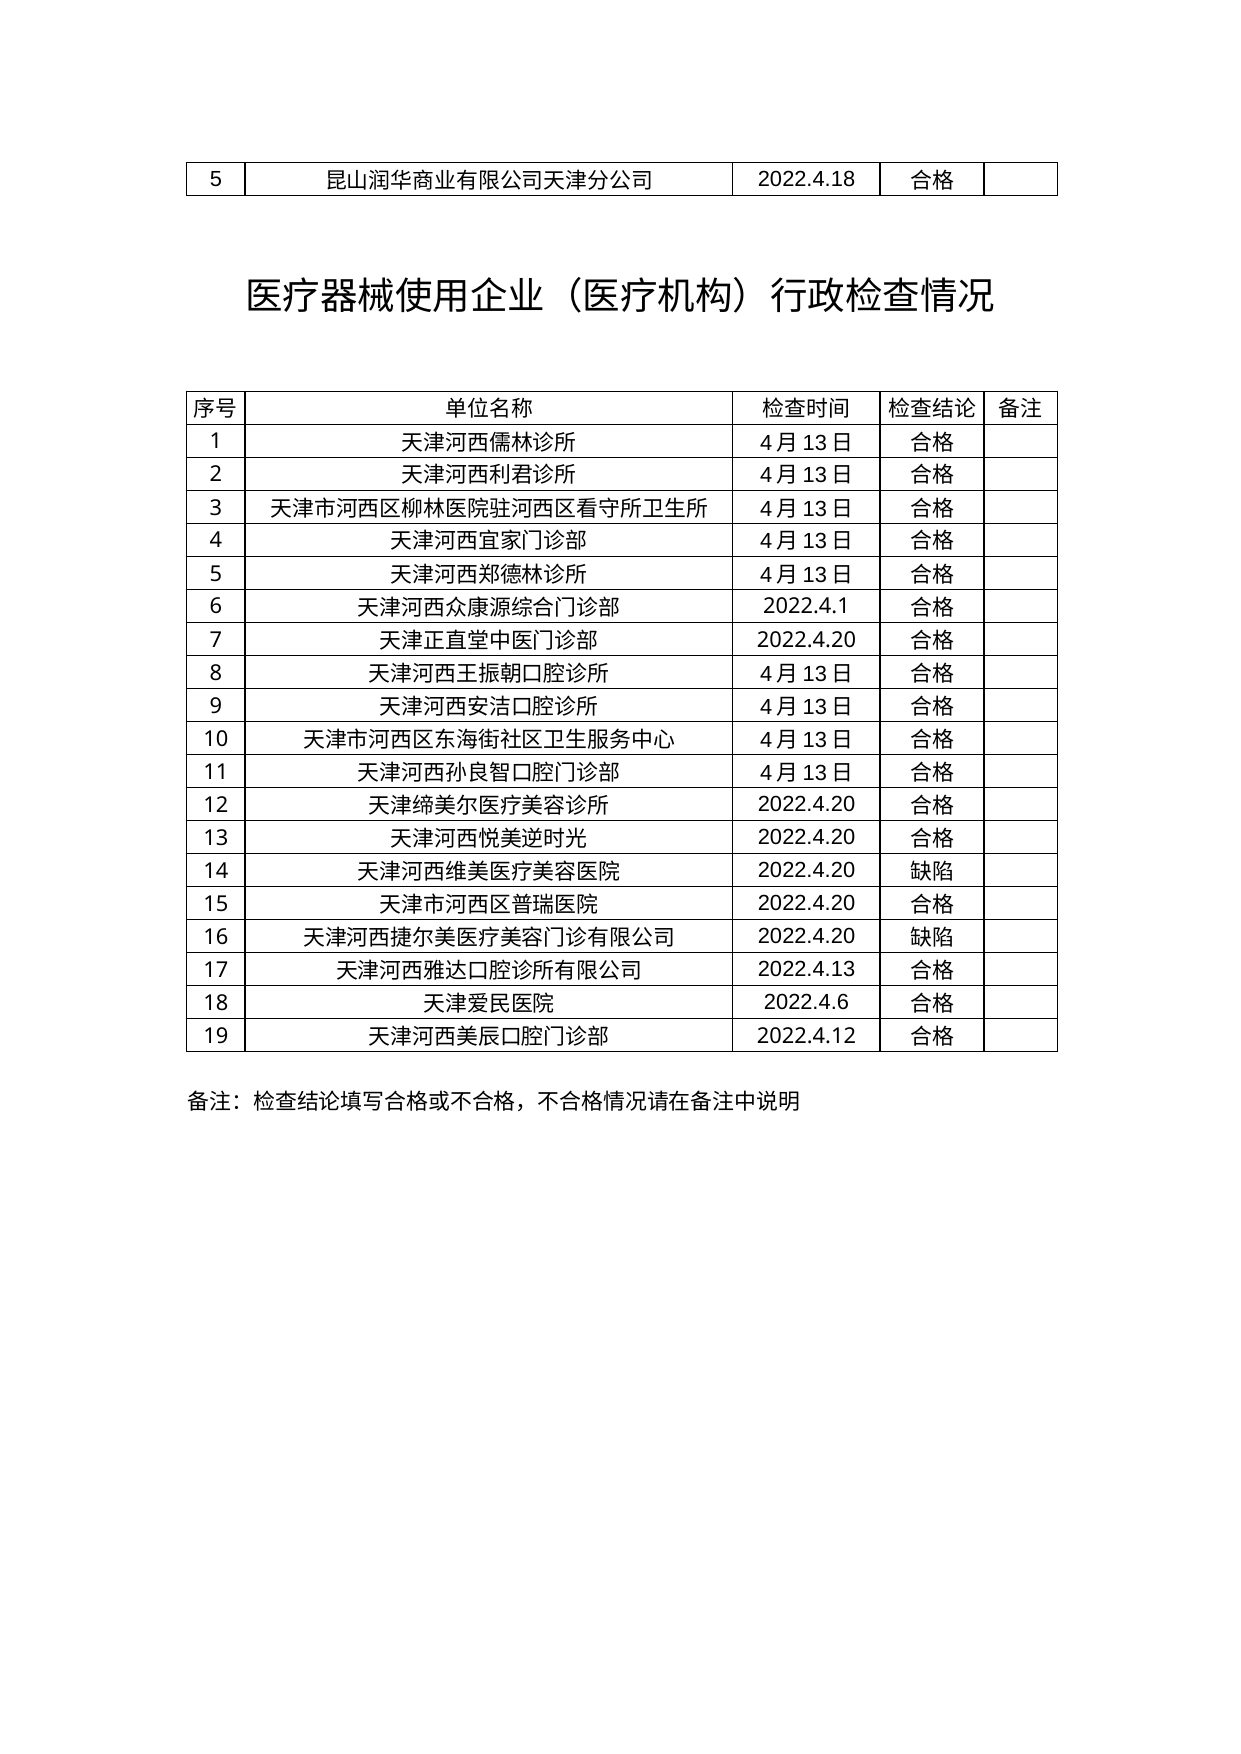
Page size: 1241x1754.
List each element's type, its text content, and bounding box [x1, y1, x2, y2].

table_cell 合格 [881, 1019, 983, 1051]
table_cell 19 [187, 1019, 244, 1051]
table_cell 18 [187, 986, 244, 1018]
table_cell 2022.4.18 [733, 163, 879, 195]
table_cell 合格 [881, 986, 983, 1018]
table_cell 2022.4.12 [733, 1019, 879, 1051]
table_cell 天津河西悦美逆时光 [246, 821, 732, 853]
table_cell 5 [187, 557, 244, 589]
table_cell 10 [187, 722, 244, 754]
table_cell 天津正直堂中医门诊部 [246, 623, 732, 655]
table_cell 天津河西雅达口腔诊所有限公司 [246, 953, 732, 985]
table_cell [985, 491, 1057, 523]
table_header 序号 [187, 392, 244, 423]
table_cell 合格 [881, 689, 983, 721]
table_cell 天津河西孙良智口腔门诊部 [246, 755, 732, 787]
table_cell 5 [187, 163, 244, 195]
table_cell 2022.4.20 [733, 623, 879, 655]
table_cell 天津市河西区普瑞医院 [246, 887, 732, 919]
table_cell 4月13日 [733, 755, 879, 787]
table_header 单位名称 [246, 392, 732, 423]
table_cell 缺陷 [881, 854, 983, 886]
table_cell [985, 788, 1057, 820]
table_header 检查时间 [733, 392, 879, 423]
table_cell [985, 163, 1057, 195]
table_cell [985, 689, 1057, 721]
table_cell 3 [187, 491, 244, 523]
text 医疗器械使用企业（医疗机构）行政检查情况 [187, 261, 1053, 326]
table_cell 4月13日 [733, 491, 879, 523]
table_cell [985, 590, 1057, 622]
table_cell 2022.4.6 [733, 986, 879, 1018]
table_cell 合格 [881, 623, 983, 655]
table_cell [985, 458, 1057, 489]
table_cell 合格 [881, 491, 983, 523]
table_cell 9 [187, 689, 244, 721]
table_cell 4月13日 [733, 656, 879, 688]
table_cell [985, 1019, 1057, 1051]
table_cell 2022.4.1 [733, 590, 879, 622]
table_cell 合格 [881, 557, 983, 589]
table_cell 2 [187, 458, 244, 489]
table_cell 缺陷 [881, 920, 983, 952]
table_cell [985, 722, 1057, 754]
table_cell 16 [187, 920, 244, 952]
table_cell 天津河西捷尔美医疗美容门诊有限公司 [246, 920, 732, 952]
table_cell [985, 920, 1057, 952]
table_cell [985, 425, 1057, 457]
table_cell 2022.4.20 [733, 854, 879, 886]
table_cell 2022.4.20 [733, 821, 879, 853]
table_cell 合格 [881, 953, 983, 985]
table_cell [985, 557, 1057, 589]
table_cell 6 [187, 590, 244, 622]
table_cell 11 [187, 755, 244, 787]
table_cell 合格 [881, 524, 983, 556]
table_cell [985, 986, 1057, 1018]
text 备注：检查结论填写合格或不合格，不合格情况请在备注中说明 [187, 1084, 1053, 1116]
table_cell [985, 656, 1057, 688]
table_cell 13 [187, 821, 244, 853]
table_cell 合格 [881, 821, 983, 853]
table_cell 1 [187, 425, 244, 457]
table_cell 合格 [881, 163, 983, 195]
table_cell 合格 [881, 755, 983, 787]
table_cell 天津河西利君诊所 [246, 458, 732, 489]
table_cell 合格 [881, 788, 983, 820]
table_cell 4 [187, 524, 244, 556]
table_cell 8 [187, 656, 244, 688]
table_cell 4月13日 [733, 557, 879, 589]
table_cell 4月13日 [733, 458, 879, 489]
table_cell 天津河西安洁口腔诊所 [246, 689, 732, 721]
table_cell 昆山润华商业有限公司天津分公司 [246, 163, 732, 195]
table_header 备注 [985, 392, 1057, 423]
table_cell 天津河西美辰口腔门诊部 [246, 1019, 732, 1051]
table_cell 2022.4.13 [733, 953, 879, 985]
table_cell 合格 [881, 887, 983, 919]
table_cell [985, 854, 1057, 886]
table_cell 天津河西宜家门诊部 [246, 524, 732, 556]
table_cell 4月13日 [733, 722, 879, 754]
table_cell [985, 953, 1057, 985]
table_cell 合格 [881, 590, 983, 622]
table_cell 12 [187, 788, 244, 820]
table_cell 4月13日 [733, 689, 879, 721]
table_cell [985, 524, 1057, 556]
table_cell 2022.4.20 [733, 887, 879, 919]
table_cell 合格 [881, 656, 983, 688]
table_cell 天津河西众康源综合门诊部 [246, 590, 732, 622]
table_cell 7 [187, 623, 244, 655]
table_cell 天津河西郑德林诊所 [246, 557, 732, 589]
table_header 检查结论 [881, 392, 983, 423]
table_cell 天津爱民医院 [246, 986, 732, 1018]
table_cell 天津市河西区东海街社区卫生服务中心 [246, 722, 732, 754]
table_cell 17 [187, 953, 244, 985]
table_cell 天津河西王振朝口腔诊所 [246, 656, 732, 688]
table_cell 天津河西儒林诊所 [246, 425, 732, 457]
table_cell 合格 [881, 722, 983, 754]
table_cell [985, 821, 1057, 853]
table_cell 4月13日 [733, 524, 879, 556]
table_cell [985, 887, 1057, 919]
table_cell 天津缔美尔医疗美容诊所 [246, 788, 732, 820]
table_cell 4月13日 [733, 425, 879, 457]
table_cell 2022.4.20 [733, 920, 879, 952]
table_cell 合格 [881, 425, 983, 457]
table_cell 合格 [881, 458, 983, 489]
table_cell 天津河西维美医疗美容医院 [246, 854, 732, 886]
table_cell 15 [187, 887, 244, 919]
table_cell 天津市河西区柳林医院驻河西区看守所卫生所 [246, 491, 732, 523]
table_cell [985, 755, 1057, 787]
table_cell [985, 623, 1057, 655]
table_cell 14 [187, 854, 244, 886]
table_cell 2022.4.20 [733, 788, 879, 820]
